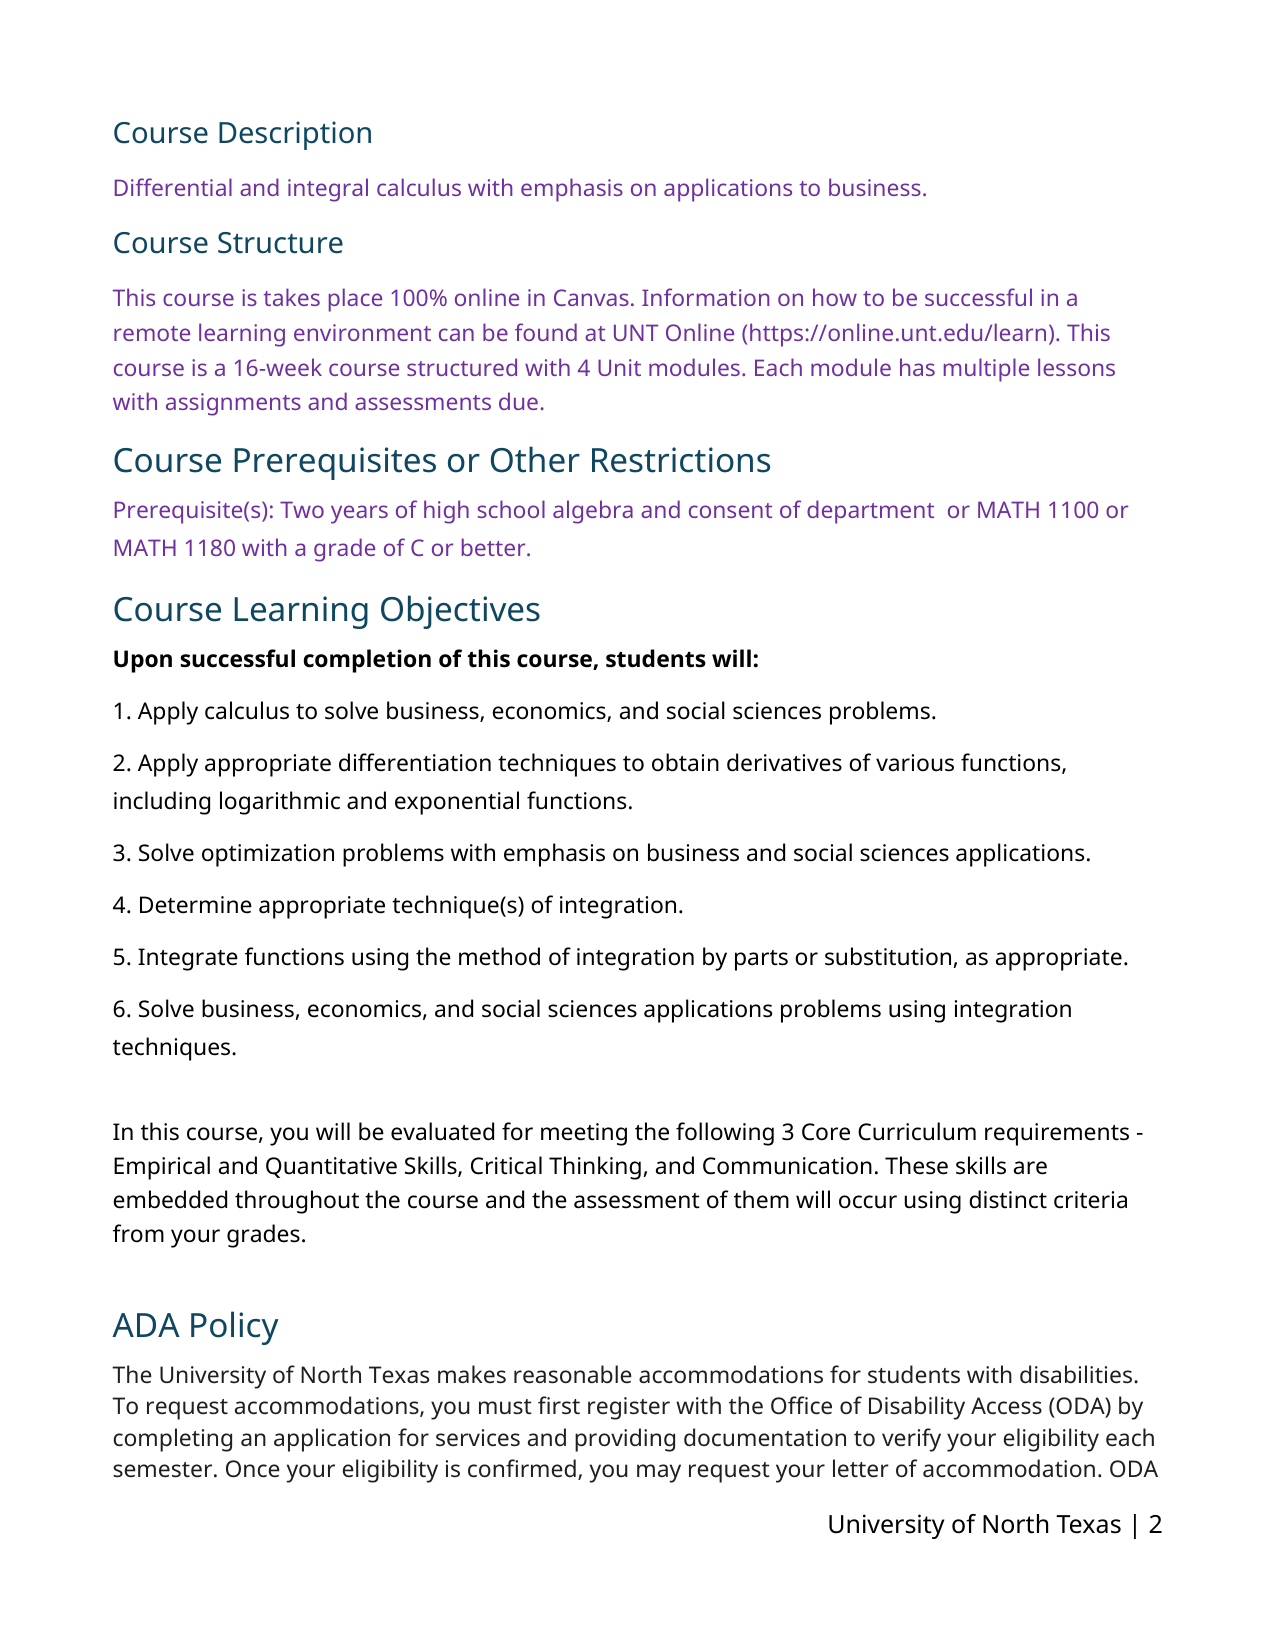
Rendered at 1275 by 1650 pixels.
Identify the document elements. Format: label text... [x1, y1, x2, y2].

text 6. Solve business, economics, and social sciences applications problems using integration techniques. [112, 993, 1162, 1062]
subtitle ADA Policy [112, 1302, 1162, 1347]
subtitle This course is takes place 100% online in Canvas. Information on how to be successful in a remote learning environment can be found at UNT Online (https://online.unt.edu/learn). This course is a 16-week course structured with 4 Unit modules. Each module has multiple lessons with assignments and assessments due. [112, 282, 1162, 417]
subtitle Course Structure [112, 222, 1162, 262]
subtitle Course Description [112, 112, 1162, 152]
text Prerequisite(s): Two years of high school algebra and consent of department or MATH 1100 or MATH 1180 with a grade of C or better. [112, 494, 1162, 563]
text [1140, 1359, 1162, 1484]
text In this course, you will be evaluated for meeting the following 3 Core Curriculum requirements - Empirical and Quantitative Skills, Critical Thinking, and Communication. These skills are embedded throughout the course and the assessment of them will occur using distinct criteria from your grades. [112, 1116, 1162, 1249]
text 5. Integrate functions using the method of integration by parts or substitution, as appropriate. [112, 941, 1162, 972]
text 4. Determine appropriate technique(s) of integration. [112, 889, 1162, 920]
text 1. Apply calculus to solve business, economics, and social sciences problems. [112, 695, 1162, 726]
subtitle Course Prerequisites or Other Restrictions [112, 437, 1162, 482]
subtitle Differential and integral calculus with emphasis on applications to business. [112, 172, 1162, 203]
text 2. Apply appropriate differentiation techniques to obtain derivatives of various functions, including logarithmic and exponential functions. [112, 747, 1162, 816]
text 3. Solve optimization problems with emphasis on business and social sciences applications. [112, 837, 1162, 868]
text Upon successful completion of this course, students will: [112, 643, 1162, 674]
subtitle Course Learning Objectives [112, 586, 1162, 631]
